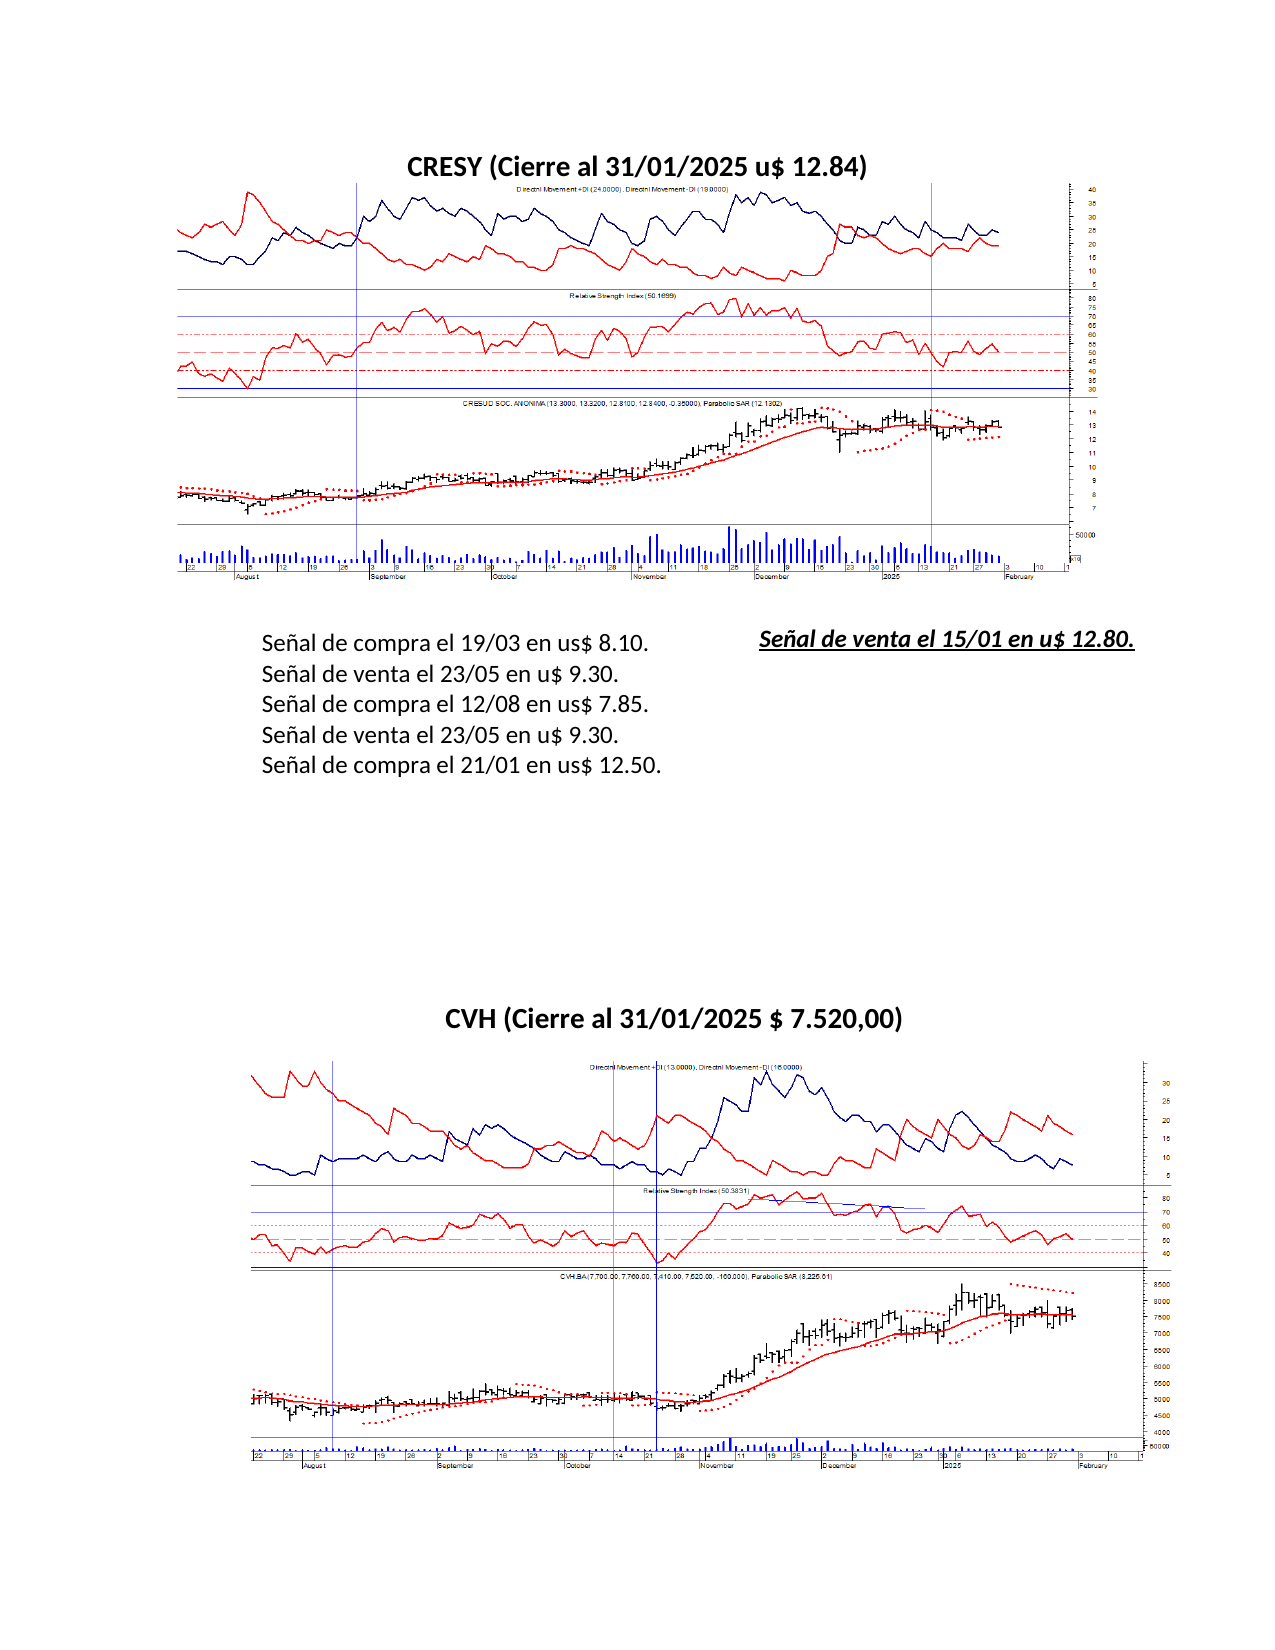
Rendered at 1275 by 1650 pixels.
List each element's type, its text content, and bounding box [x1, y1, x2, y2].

text CVH (Cierre al 31/01/2025 $ 7.520,00) [177, 1000, 1098, 1036]
picture [251, 1061, 1172, 1469]
picture [177, 183, 1098, 580]
text CRESY (Cierre al 31/01/2025 u$ 12.84) [177, 148, 1098, 183]
